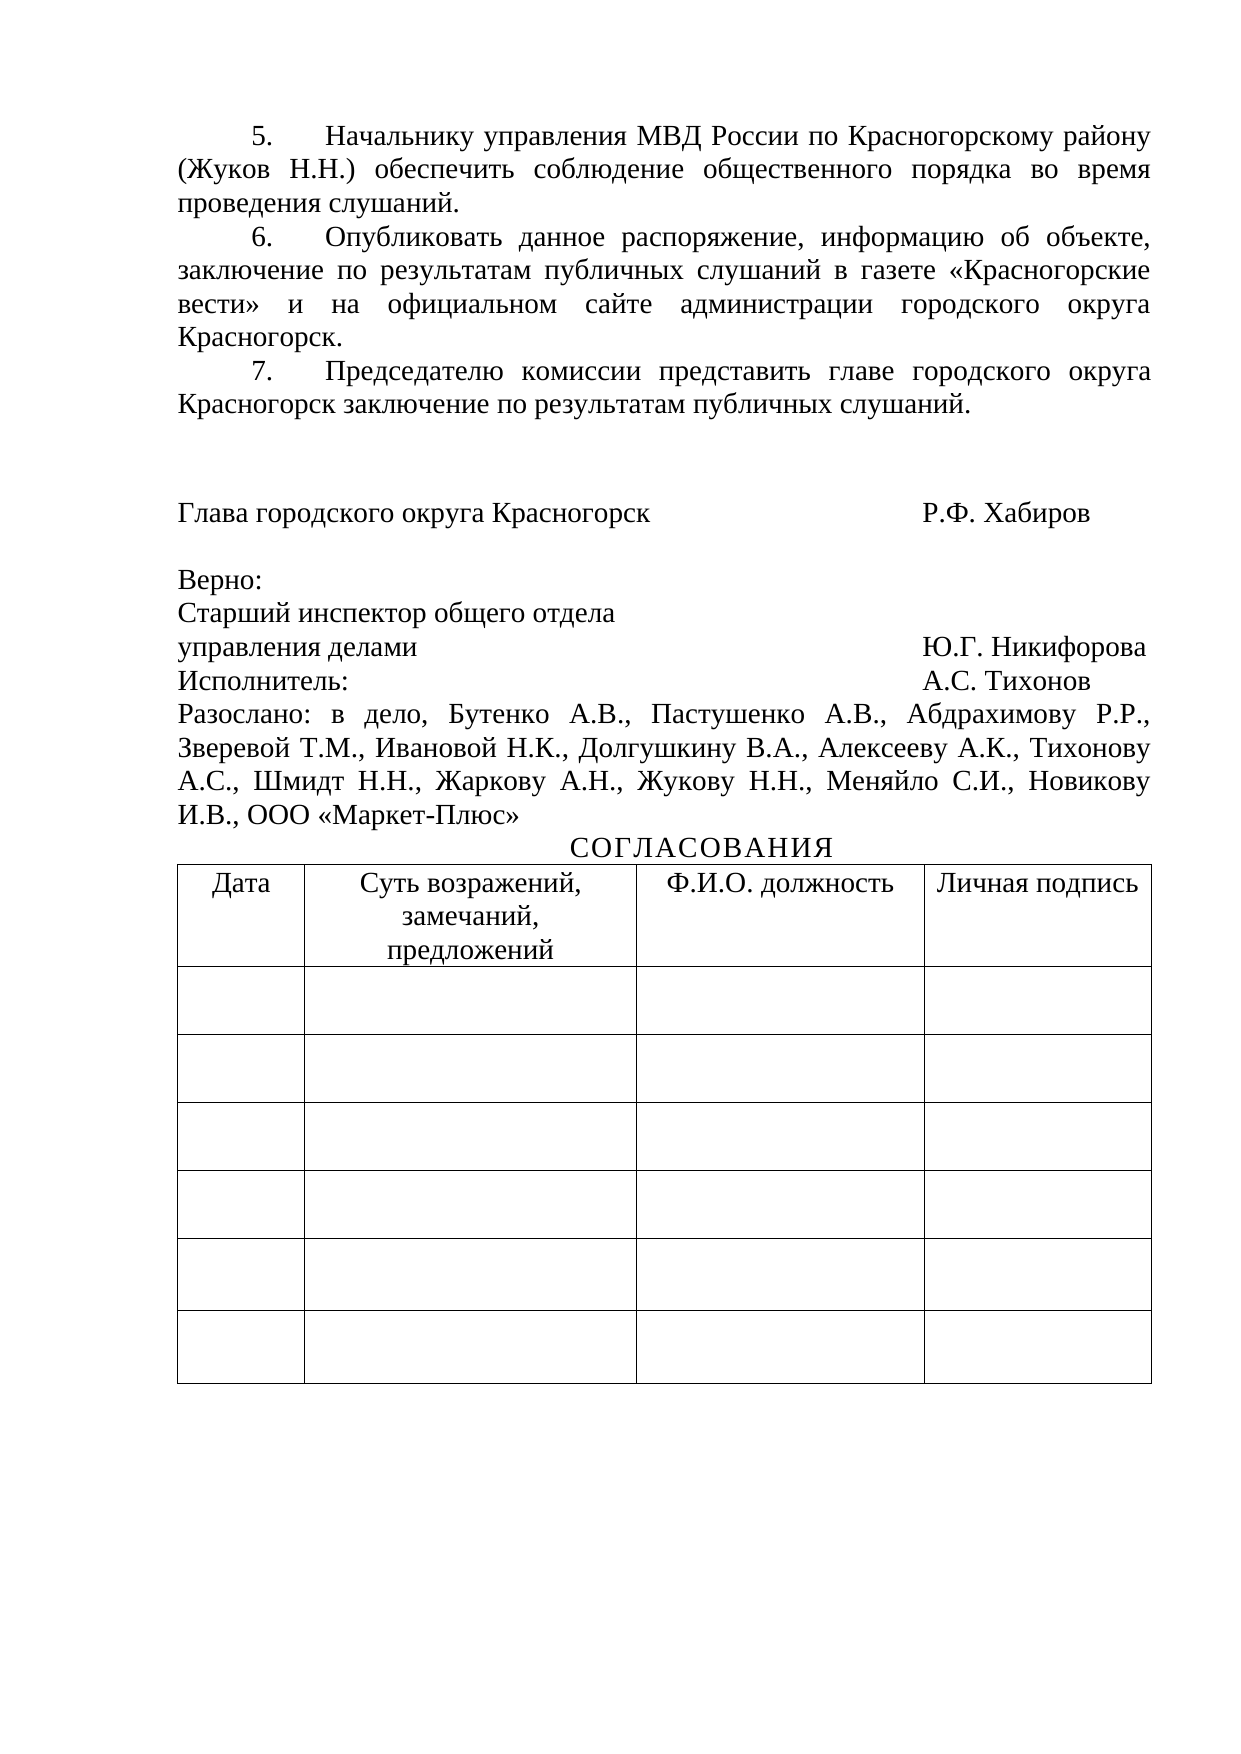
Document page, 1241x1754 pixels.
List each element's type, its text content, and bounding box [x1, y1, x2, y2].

table_cell [637, 1239, 924, 1310]
list Председателю комиссии представить главе городского округа Красногорск заключение по результатам публичных слушаний. [177, 353, 1152, 420]
text Исполнитель: А.С. Тихонов [177, 663, 1152, 696]
text СОГЛАСОВАНИЯ [177, 830, 1152, 864]
table_cell [178, 1035, 304, 1102]
text Разослано: в дело, Бутенко А.В., Пастушенко А.В., Абдрахимову Р.Р., Зверевой Т.М., Ивановой Н.К., Долгушкину В.А., Алексееву А.К., Тихонову А.С., Шмидт Н.Н., Жаркову А.Н., Жукову Н.Н., Меняйло С.И., Новикову И.В., ООО «Маркет-Плюс» [177, 696, 1152, 830]
table_header Личная подпись [925, 865, 1151, 966]
table_cell [178, 1239, 304, 1310]
text Старший инспектор общего отдела [177, 596, 1152, 629]
table_cell [305, 1311, 636, 1383]
table_cell [637, 1035, 924, 1102]
table_cell [178, 1311, 304, 1383]
table_cell [305, 1171, 636, 1238]
table_cell [305, 1035, 636, 1102]
table_cell [925, 1035, 1151, 1102]
list Начальнику управления МВД России по Красногорскому району (Жуков Н.Н.) обеспечить соблюдение общественного порядка во время проведения слушаний. [177, 118, 1152, 219]
table_header Суть возражений, замечаний, предложений [305, 865, 636, 966]
table_cell [925, 967, 1151, 1034]
table_cell [637, 1103, 924, 1170]
table_cell [925, 1171, 1151, 1238]
table_cell [305, 1103, 636, 1170]
table_cell [305, 967, 636, 1034]
table_header Ф.И.О. должность [637, 865, 924, 966]
table_cell [178, 1171, 304, 1238]
table_cell [305, 1239, 636, 1310]
table_header Дата [178, 865, 304, 966]
table_cell [637, 967, 924, 1034]
text управления делами Ю.Г. Никифорова [177, 629, 1152, 663]
table_cell [925, 1103, 1151, 1170]
table_cell [178, 1103, 304, 1170]
list Опубликовать данное распоряжение, информацию об объекте, заключение по результатам публичных слушаний в газете «Красногорские вести» и на официальном сайте администрации городского округа Красногорск. [177, 219, 1152, 353]
table_cell [637, 1311, 924, 1383]
text Глава городского округа Красногорск Р.Ф. Хабиров [177, 495, 1152, 528]
table_cell [637, 1171, 924, 1238]
table_cell [925, 1239, 1151, 1310]
table_cell [178, 967, 304, 1034]
text Верно: [177, 562, 1152, 596]
table_cell [925, 1311, 1151, 1383]
